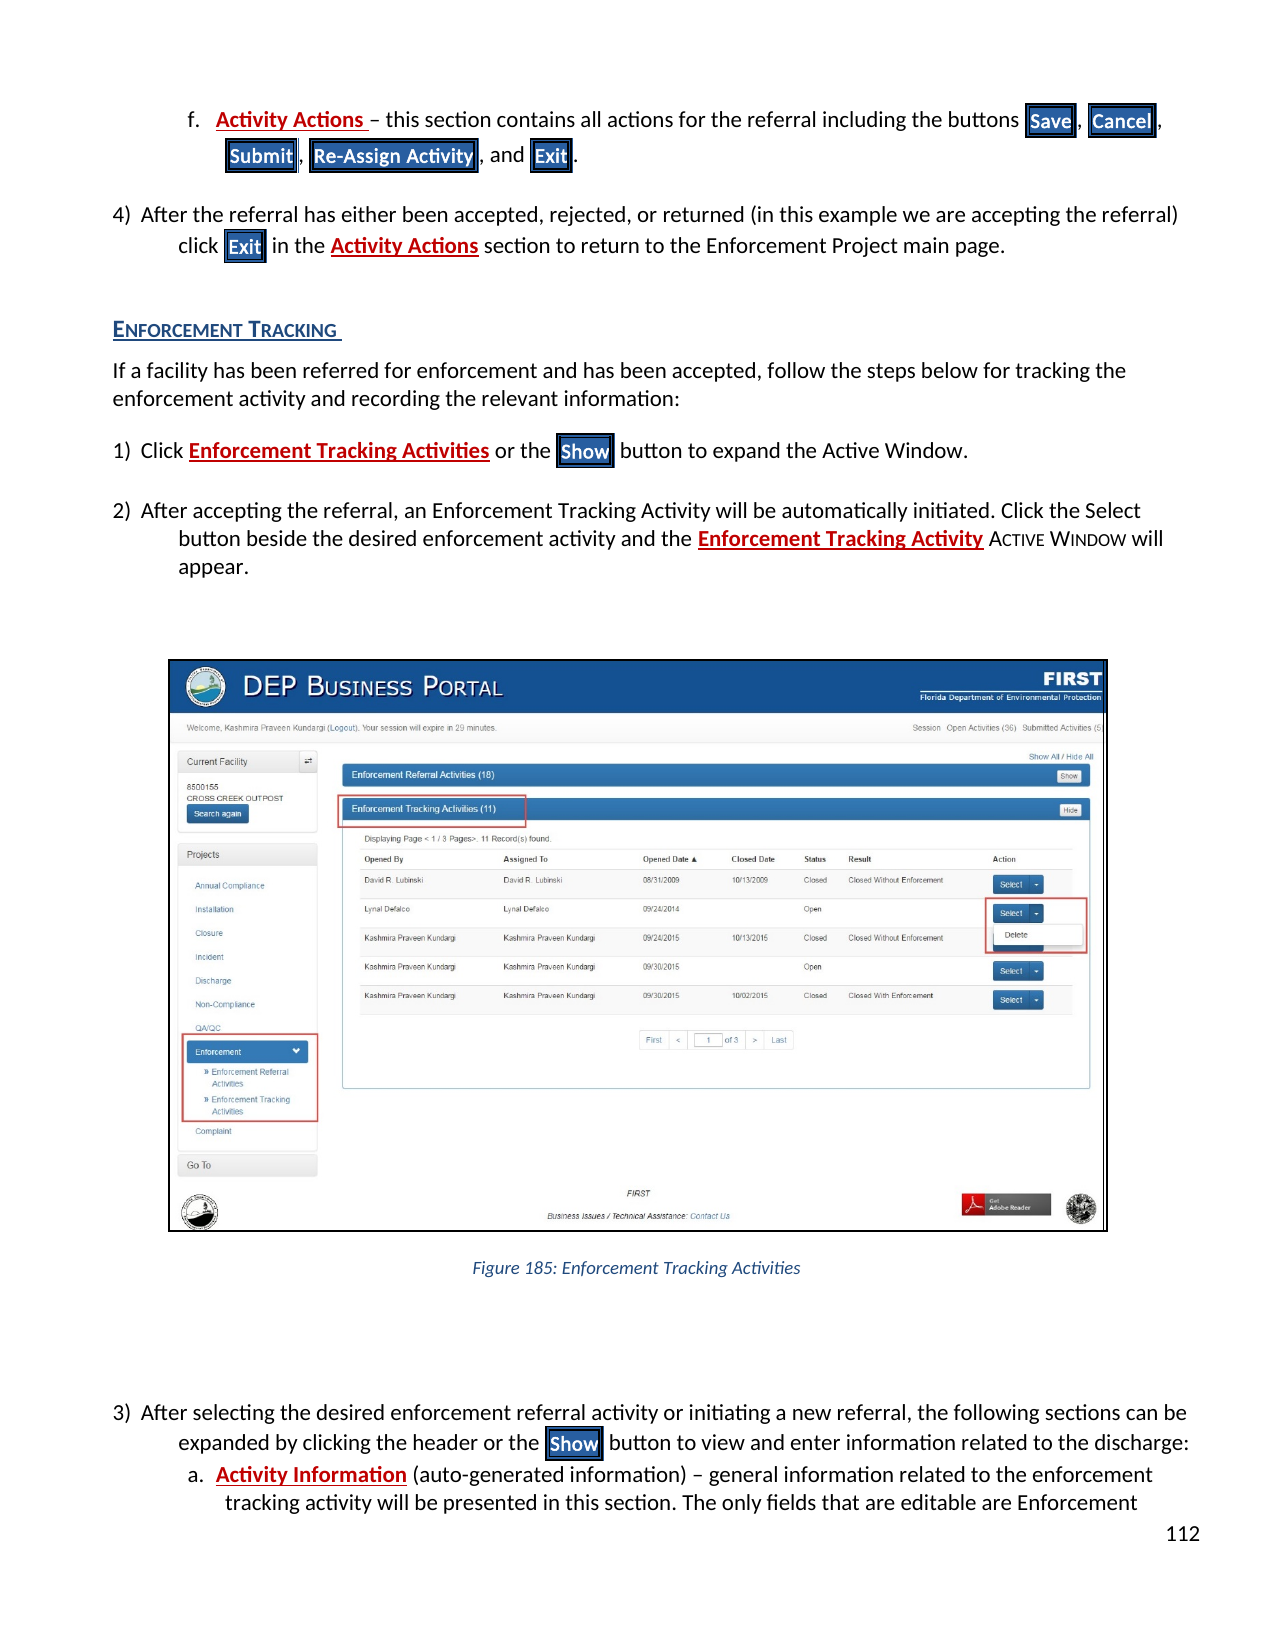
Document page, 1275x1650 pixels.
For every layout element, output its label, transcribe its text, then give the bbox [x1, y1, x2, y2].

list After the referral has either been accepted, rejected, or returned (in this example we are accepting the referral) click Exit in the Activity Actions section to return to the Enforcement Project main page. [112, 201, 1200, 263]
list After selecting the desired enforcement referral activity or initiating a new referral, the following sections can be expanded by clicking the header or the Show button to view and enter information related to the discharge: [112, 1398, 1200, 1461]
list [187, 1461, 1200, 1517]
list After accepting the referral, an Enforcement Tracking Activity will be automatically initiated. Click the Select button beside the desired enforcement activity and the Enforcement Tracking Activity Active Window will appear. [112, 496, 1200, 580]
list Click Enforcement Tracking Activities or the Show button to expand the Active Window. [615, 433, 1200, 468]
text Figure 185: Enforcement Tracking Activities [75, 1256, 1200, 1279]
text If a facility has been referred for enforcement and has been accepted, follow the steps below for tracking the enforcement activity and recording the relevant information: [112, 356, 1200, 412]
list Click Enforcement Tracking Activities or the Show button to expand the Active Window. [112, 433, 556, 468]
list Activity Actions – this section contains all actions for the referral including the buttons Save, Cancel, Submit, Re-Assign Activity, and Exit. [187, 103, 1200, 173]
subtitle Enforcement Tracking [112, 313, 1200, 344]
picture [170, 661, 1103, 1230]
